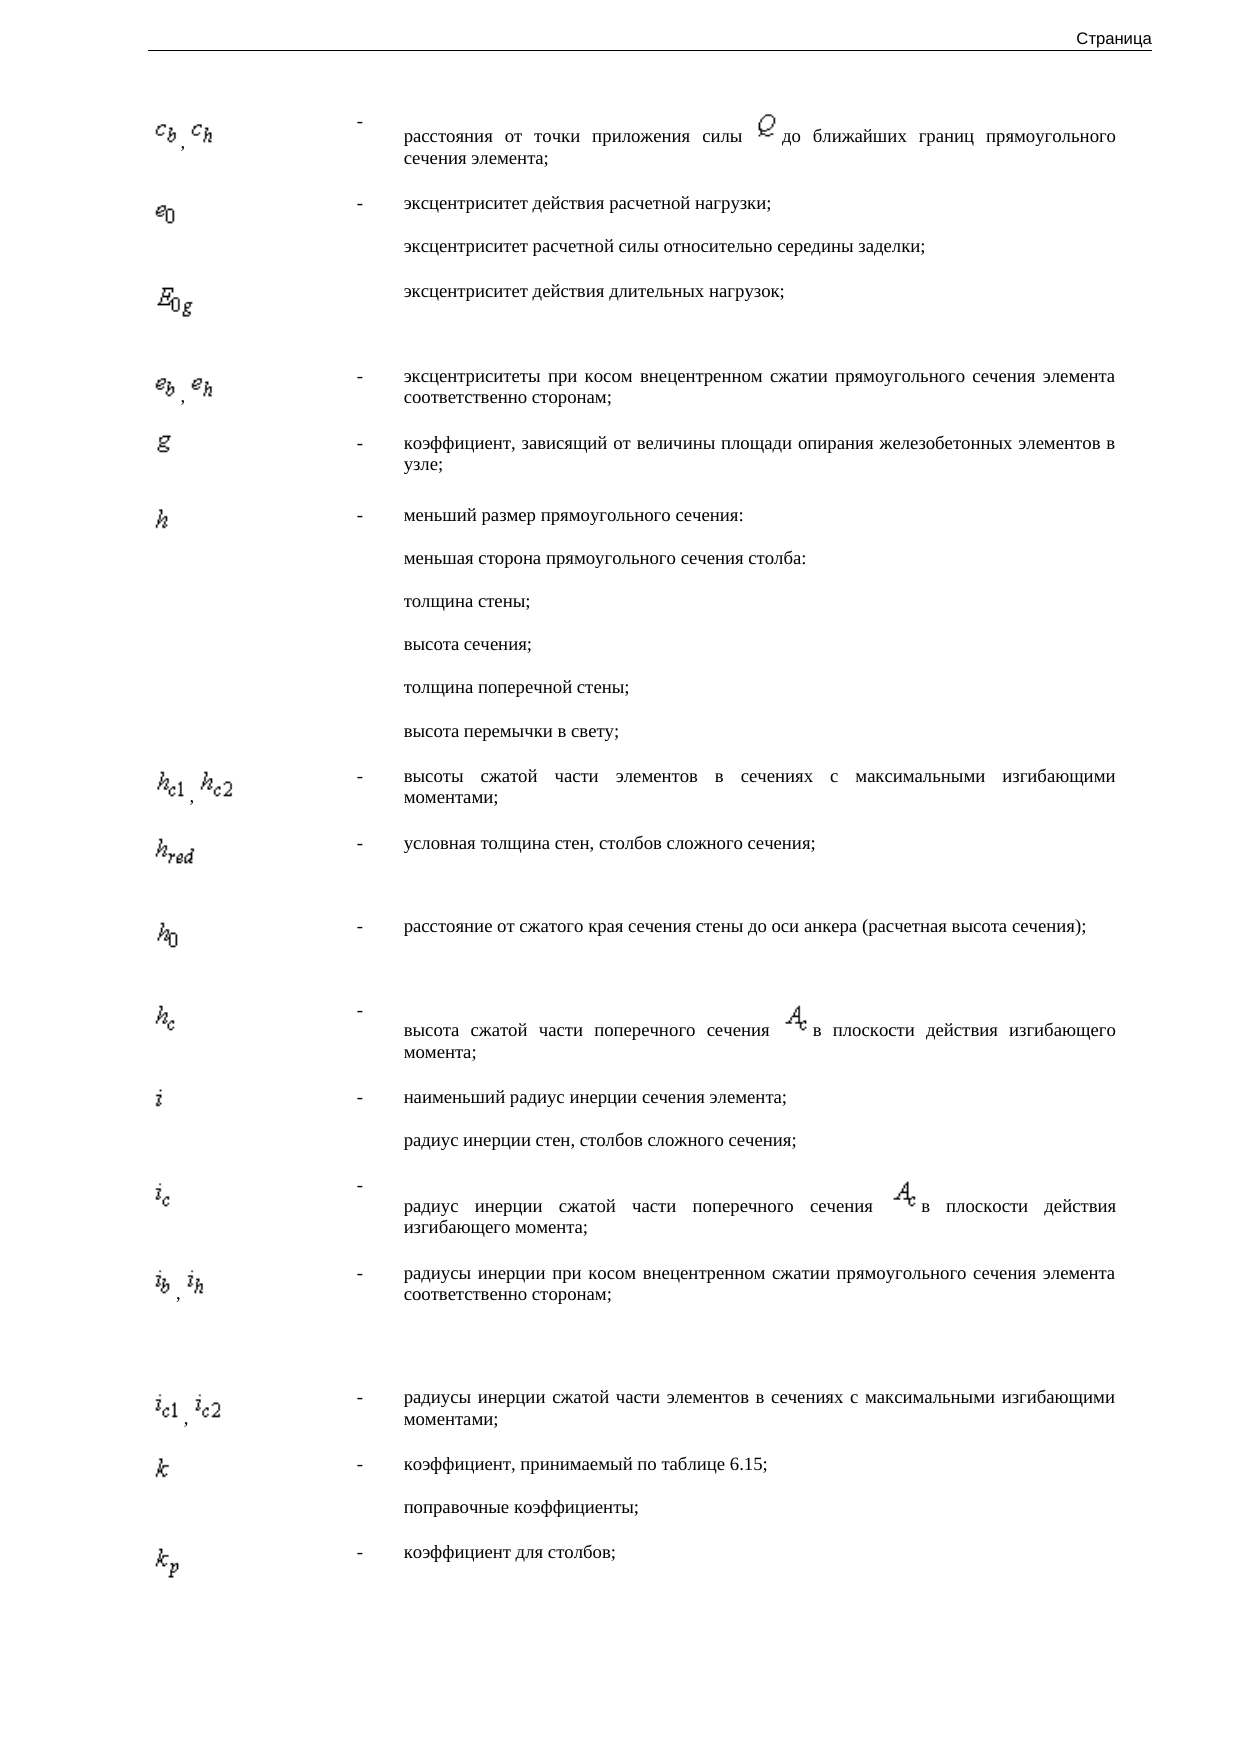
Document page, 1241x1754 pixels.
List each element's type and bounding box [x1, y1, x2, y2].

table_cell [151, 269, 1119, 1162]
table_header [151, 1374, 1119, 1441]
picture [781, 998, 813, 1037]
picture [153, 915, 184, 954]
picture [189, 365, 217, 403]
picture [153, 1261, 176, 1300]
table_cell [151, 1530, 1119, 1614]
picture [153, 431, 176, 459]
picture [153, 1085, 168, 1113]
picture [153, 1174, 176, 1213]
picture [153, 1452, 174, 1484]
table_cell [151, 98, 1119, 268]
picture [198, 765, 237, 803]
picture [193, 1386, 225, 1424]
picture [153, 831, 199, 870]
picture [185, 1261, 208, 1300]
picture [153, 280, 199, 320]
picture [153, 110, 181, 149]
picture [189, 110, 220, 149]
picture [153, 765, 190, 803]
picture [153, 1386, 184, 1424]
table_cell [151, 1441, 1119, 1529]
picture [153, 365, 181, 403]
picture [153, 503, 174, 535]
picture [754, 110, 782, 143]
picture [153, 998, 181, 1037]
picture [153, 1541, 185, 1581]
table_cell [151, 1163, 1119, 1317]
picture [153, 192, 181, 230]
picture [889, 1174, 922, 1213]
